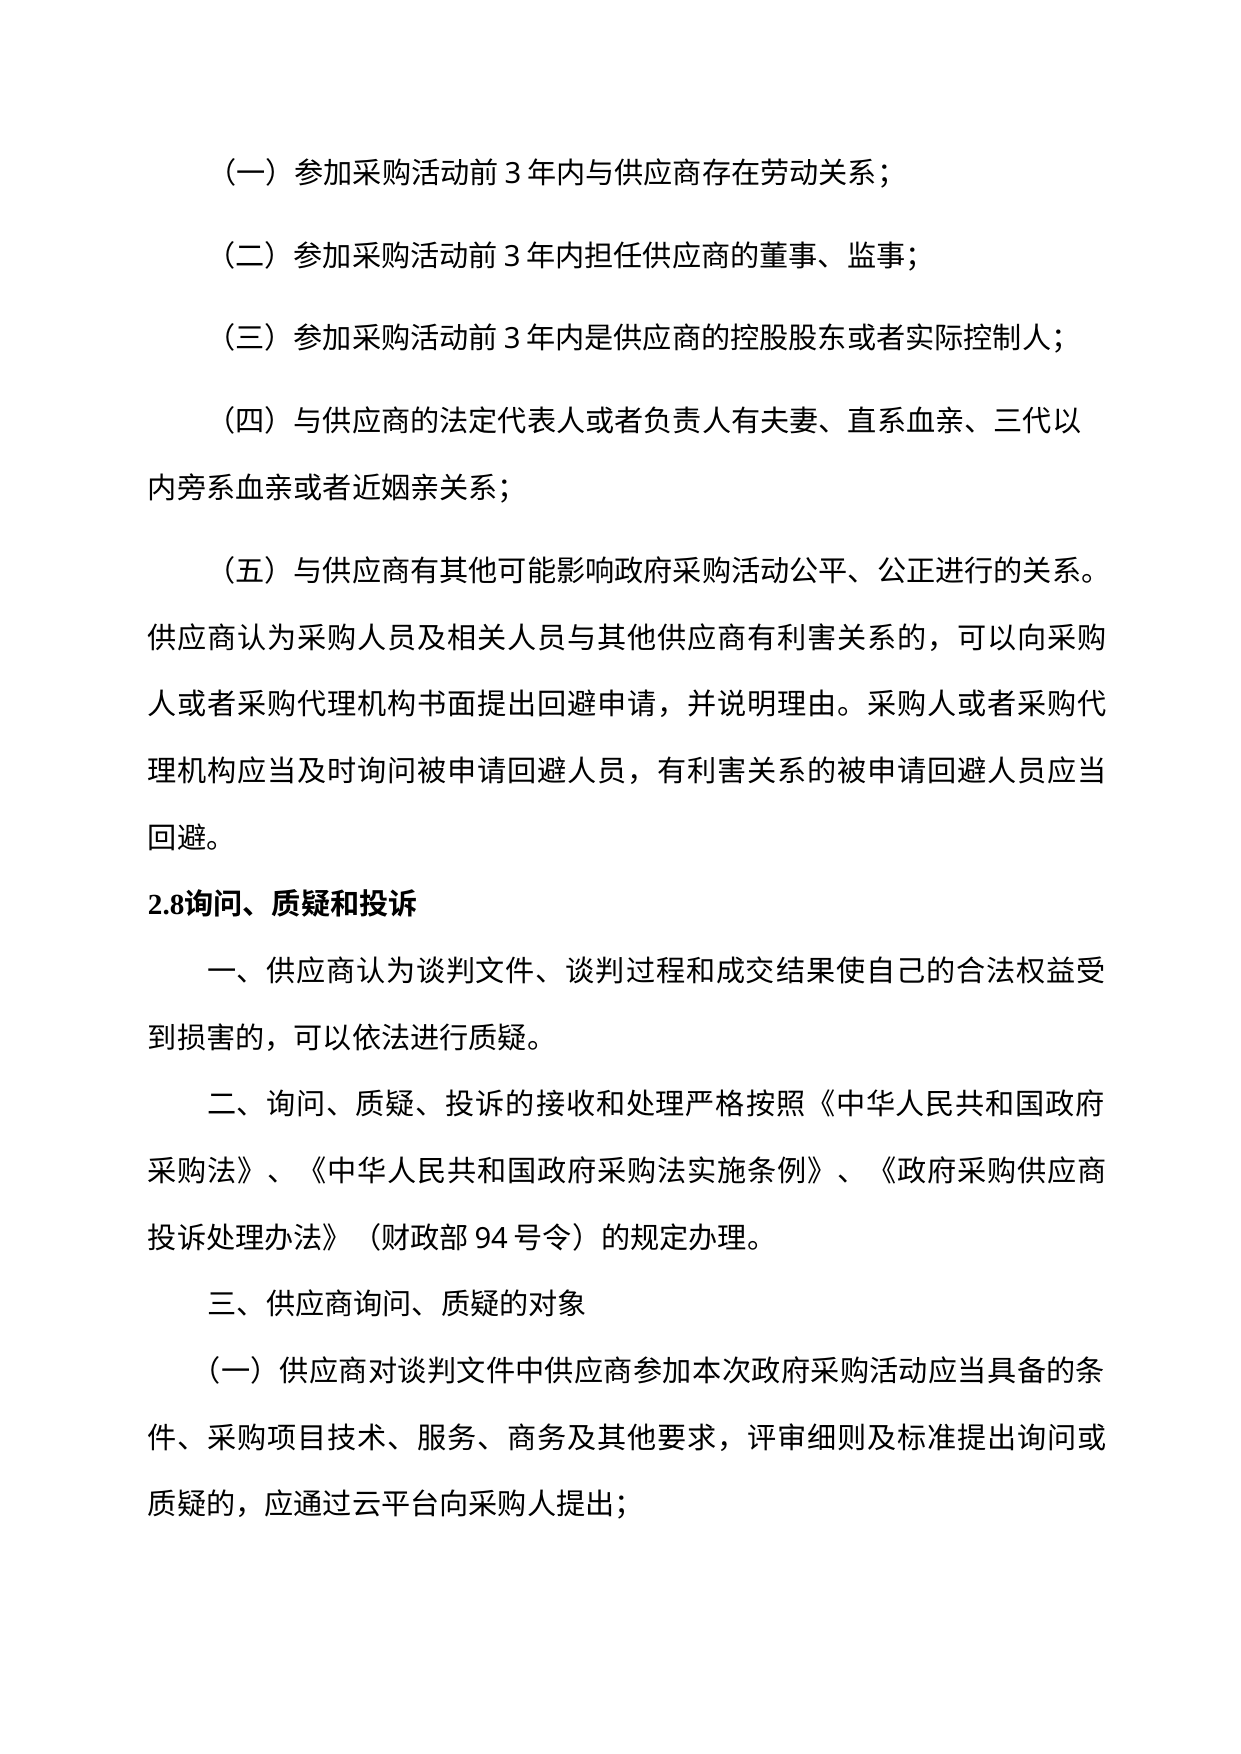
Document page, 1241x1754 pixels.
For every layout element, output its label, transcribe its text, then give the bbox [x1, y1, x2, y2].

list 询问、质疑、投诉的接收和处理严格按照《中华人民共和国政府采购法》、《中华人民共和国政府采购法实施条例》、《政府采购供应商投诉处理办法》（财政部94号令）的规定办理。 [148, 1061, 1107, 1261]
text 供应商认为采购人员及相关人员与其他供应商有利害关系的，可以向采购人或者采购代理机构书面提出回避申请，并说明理由。采购人或者采购代理机构应当及时询问被申请回避人员，有利害关系的被申请回避人员应当回避。 [148, 595, 1107, 861]
text （四）与供应商的法定代表人或者负责人有夫妻、直系血亲、三代以内旁系血亲或者近姻亲关系； [148, 378, 1107, 512]
text （五）与供应商有其他可能影响政府采购活动公平、公正进行的关系。 [148, 528, 1107, 595]
text （二）参加采购活动前3年内担任供应商的董事、监事； [148, 213, 1107, 279]
text （三）参加采购活动前3年内是供应商的控股股东或者实际控制人； [148, 296, 1107, 362]
text （一）参加采购活动前3年内与供应商存在劳动关系； [148, 130, 1107, 196]
list 供应商询问、质疑的对象 [148, 1261, 1107, 1328]
list 供应商认为谈判文件、谈判过程和成交结果使自己的合法权益受到损害的，可以依法进行质疑。 [148, 928, 1107, 1061]
subtitle 询问、质疑和投诉 [148, 861, 1107, 928]
text （一）供应商对谈判文件中供应商参加本次政府采购活动应当具备的条件、采购项目技术、服务、商务及其他要求，评审细则及标准提出询问或质疑的，应通过云平台向采购人提出； [148, 1328, 1107, 1528]
